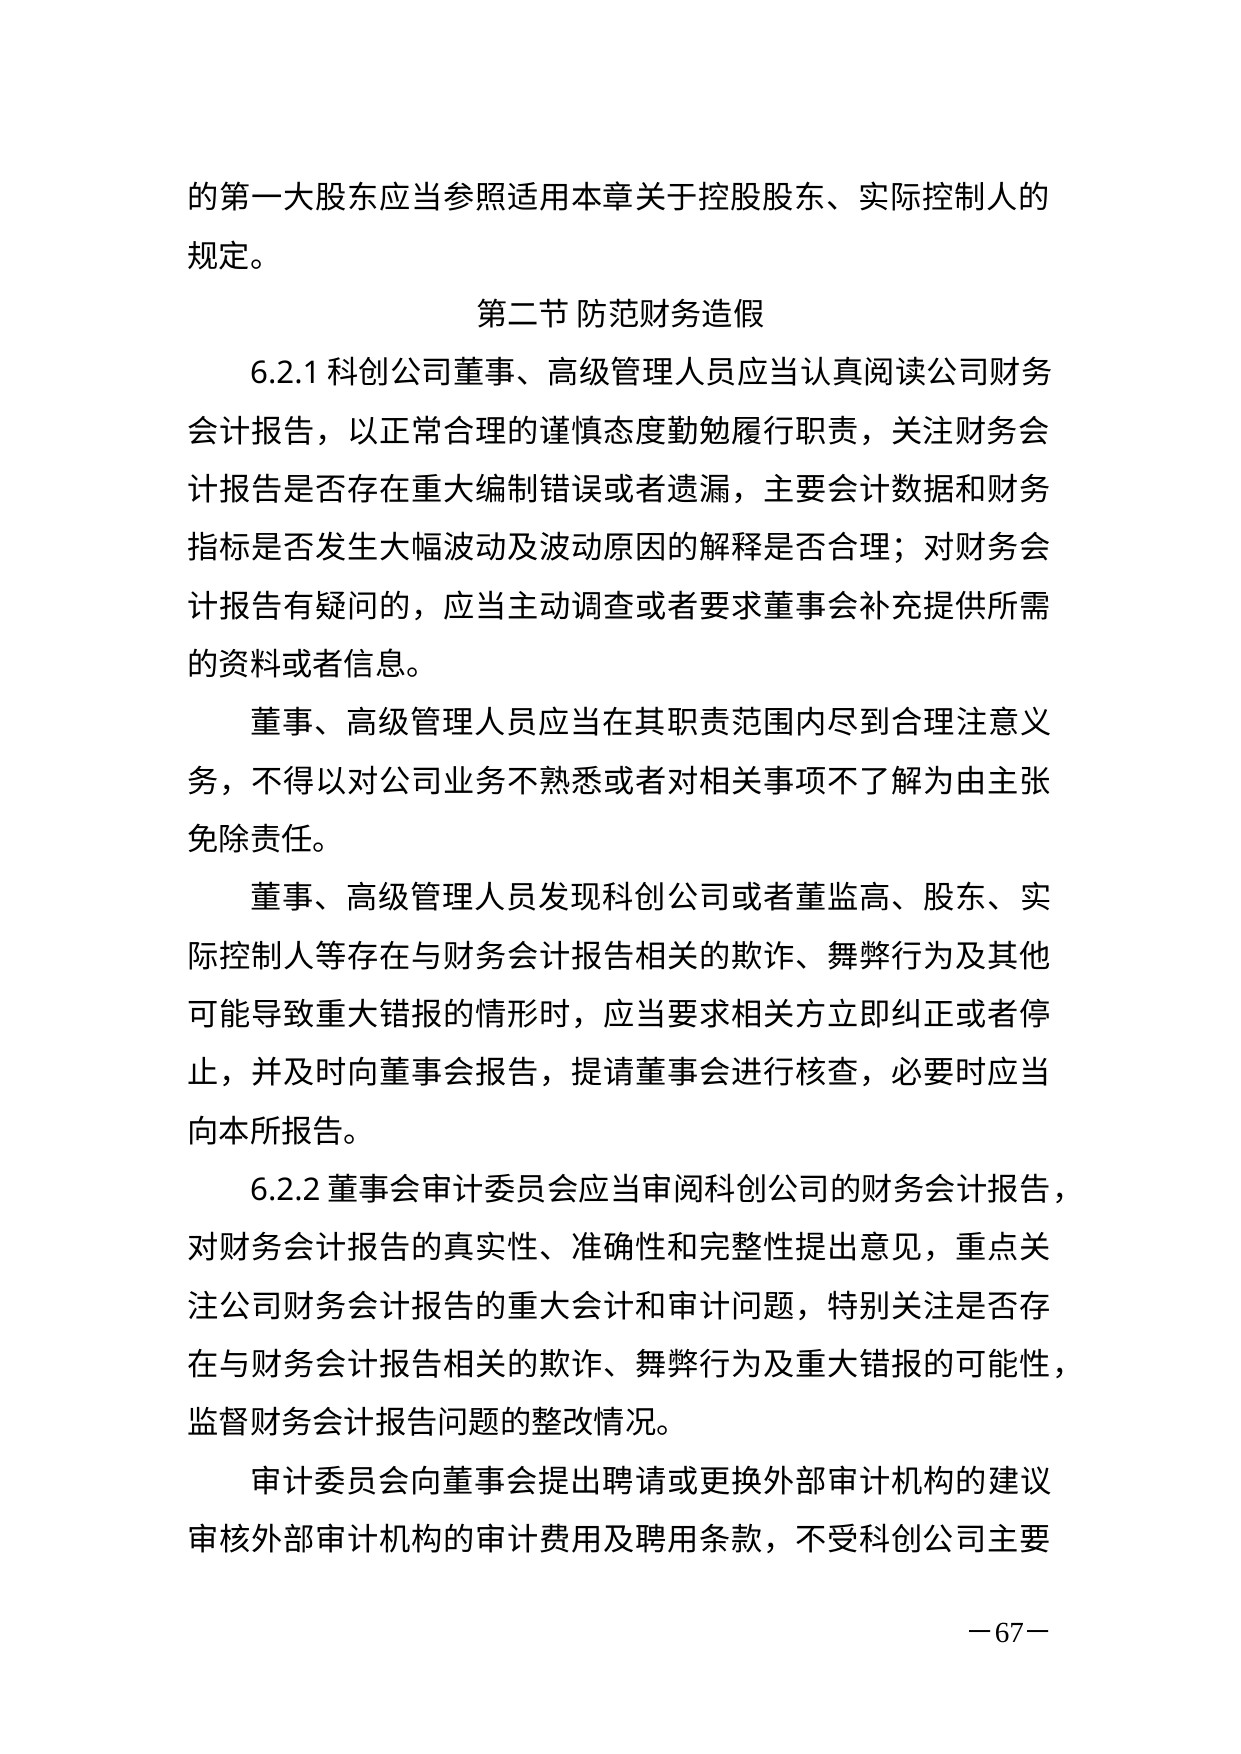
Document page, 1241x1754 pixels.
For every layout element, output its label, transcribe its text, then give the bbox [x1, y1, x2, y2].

text 董事、高级管理人员应当在其职责范围内尽到合理注意义务，不得以对公司业务不熟悉或者对相关事项不了解为由主张免除责任。 [187, 687, 1053, 862]
text 第二节 防范财务造假 [187, 279, 1053, 337]
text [187, 1445, 1053, 1562]
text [187, 162, 1053, 279]
text 董事、高级管理人员发现科创公司或者董监高、股东、实际控制人等存在与财务会计报告相关的欺诈、舞弊行为及其他可能导致重大错报的情形时，应当要求相关方立即纠正或者停止，并及时向董事会报告，提请董事会进行核查，必要时应当向本所报告。 [187, 862, 1053, 1154]
text 6.2.1科创公司董事、高级管理人员应当认真阅读公司财务会计报告，以正常合理的谨慎态度勤勉履行职责，关注财务会计报告是否存在重大编制错误或者遗漏，主要会计数据和财务指标是否发生大幅波动及波动原因的解释是否合理；对财务会计报告有疑问的，应当主动调查或者要求董事会补充提供所需的资料或者信息。 [187, 337, 1053, 687]
text 6.2.2董事会审计委员会应当审阅科创公司的财务会计报告，对财务会计报告的真实性、准确性和完整性提出意见，重点关注公司财务会计报告的重大会计和审计问题，特别关注是否存在与财务会计报告相关的欺诈、舞弊行为及重大错报的可能性，监督财务会计报告问题的整改情况。 [187, 1154, 1053, 1445]
